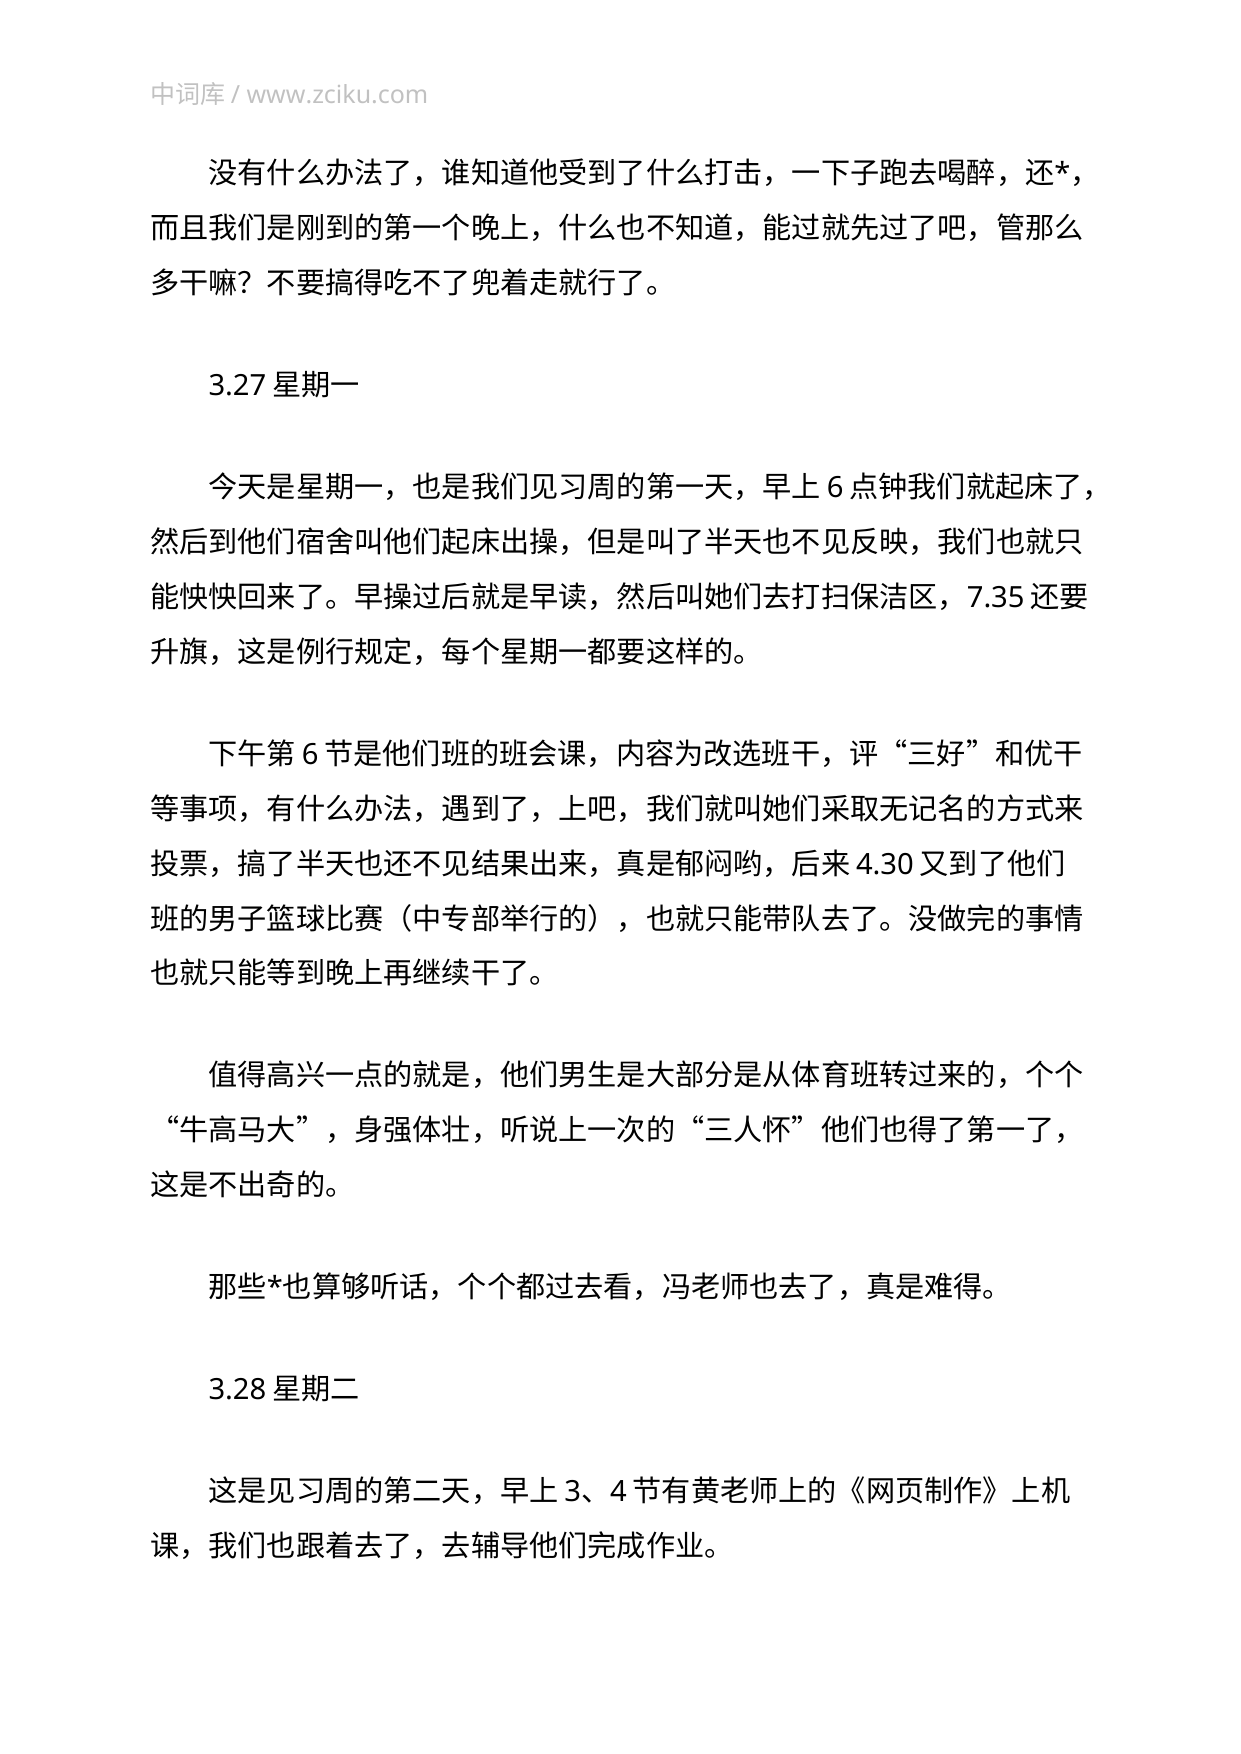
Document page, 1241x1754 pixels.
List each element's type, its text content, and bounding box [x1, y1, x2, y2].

text 下午第6节是他们班的班会课，内容为改选班干，评“三好”和优干等事项，有什么办法，遇到了，上吧，我们就叫她们采取无记名的方式来投票，搞了半天也还不见结果出来，真是郁闷哟，后来4.30又到了他们班的男子篮球比赛（中专部举行的），也就只能带队去了。没做完的事情也就只能等到晚上再继续干了。 [150, 730, 1090, 992]
text 这是见习周的第二天，早上3、4节有黄老师上的《网页制作》上机课，我们也跟着去了，去辅导他们完成作业。 [150, 1467, 1090, 1565]
text 今天是星期一，也是我们见习周的第一天，早上6点钟我们就起床了，然后到他们宿舍叫他们起床出操，但是叫了半天也不见反映，我们也就只能怏怏回来了。早操过后就是早读，然后叫她们去打扫保洁区，7.35还要升旗，这是例行规定，每个星期一都要这样的。 [150, 464, 1090, 671]
text 没有什么办法了，谁知道他受到了什么打击，一下子跑去喝醉，还*，而且我们是刚到的第一个晚上，什么也不知道，能过就先过了吧，管那么多干嘛？不要搞得吃不了兜着走就行了。 [150, 150, 1090, 302]
text 3.27星期一 [150, 362, 1090, 404]
text 那些*也算够听话，个个都过去看，冯老师也去了，真是难得。 [150, 1263, 1090, 1306]
text 值得高兴一点的就是，他们男生是大部分是从体育班转过来的，个个“牛高马大”，身强体壮，听说上一次的“三人怀”他们也得了第一了，这是不出奇的。 [150, 1052, 1090, 1204]
text 3.28星期二 [150, 1365, 1090, 1408]
